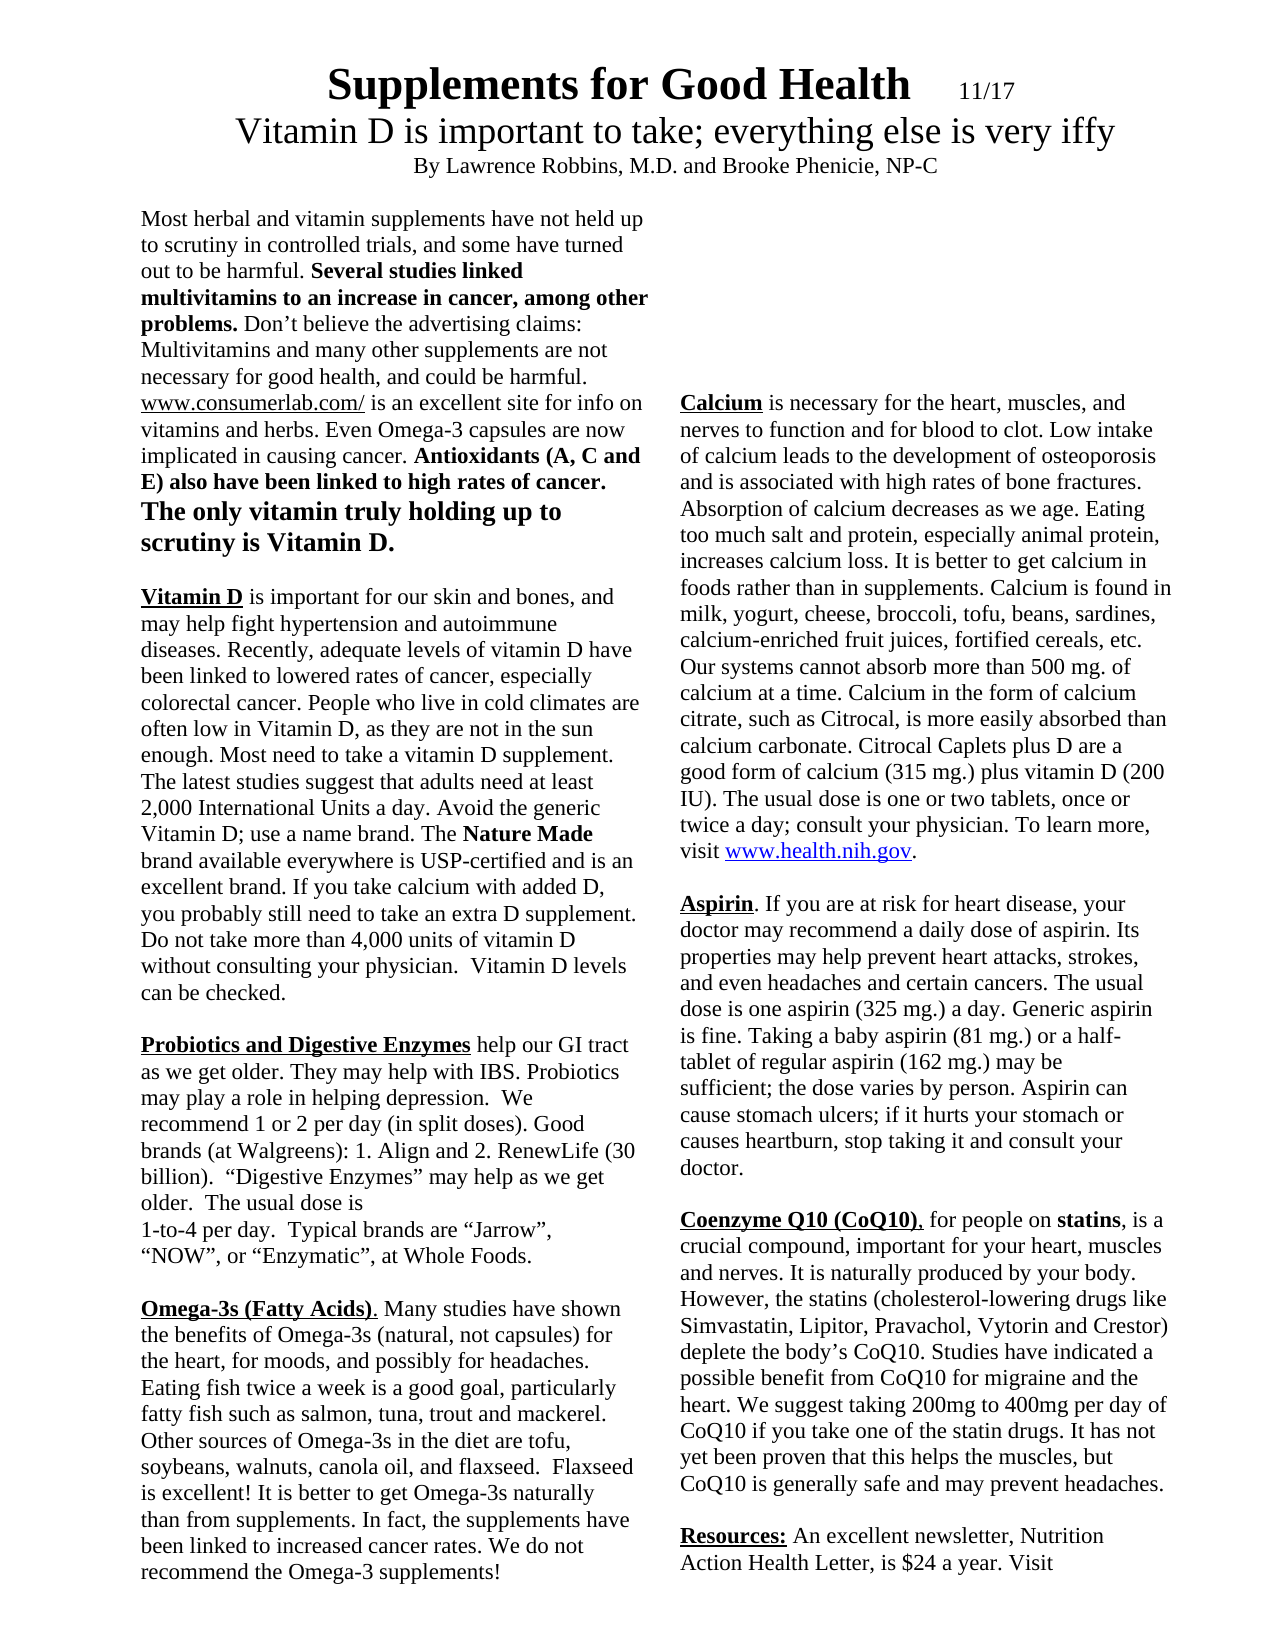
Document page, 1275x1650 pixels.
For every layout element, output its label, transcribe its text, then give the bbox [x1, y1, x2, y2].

text Aspirin. If you are at risk for heart disease, your doctor may recommend a daily dose of aspirin. Its properties may help prevent heart attacks, strokes, and even headaches and certain cancers. The usual dose is one aspirin (325 mg.) a day. Generic aspirin is fine. Taking a baby aspirin (81 mg.) or a half-tablet of regular aspirin (162 mg.) may be sufficient; the dose varies by person. Aspirin can cause stomach ulcers; if it hurts your stomach or causes heartburn, stop taking it and consult your doctor. [680, 890, 1161, 1180]
text Supplements for Good Health 11/17 [178, 56, 1163, 109]
text Most herbal and vitamin supplements have not held up to scrutiny in controlled trials, and some have turned out to be harmful. Several studies linked multivitamins to an increase in cancer, among other problems. Don’t believe the advertising claims: Multivitamins and many other supplements are not necessary for good health, and could be harmful. www.consumerlab.com/ is an excellent site for info on vitamins and herbs. Even Omega-3 capsules are now implicated in causing cancer. Antioxidants (A, C and E) also have been linked to high rates of cancer. The only vitamin truly holding up to scrutiny is Vitamin D. [141, 205, 652, 557]
text Vitamin D is important to take; everything else is very iffy [187, 109, 1163, 152]
text Probiotics and Digestive Enzymes help our GI tract as we get older. They may help with IBS. Probiotics may play a role in helping depression. We recommend 1 or 2 per day (in split doses). Good brands (at Walgreens): 1. Align and 2. RenewLife (30 billion). “Digestive Enzymes” may help as we get older. The usual dose is [141, 1031, 638, 1216]
text 1-to-4 per day. Typical brands are “Jarrow”, “NOW”, or “Enzymatic”, at Whole Foods. [141, 1216, 638, 1268]
text Coenzyme Q10 (CoQ10), for people on statins, is a crucial compound, important for your heart, muscles and nerves. It is naturally produced by your body. However, the statins (cholesterol-lowering drugs like Simvastatin, Lipitor, Pravachol, Vytorin and Crestor) deplete the body’s CoQ10. Studies have indicated a possible benefit from CoQ10 for migraine and the heart. We suggest taking 200mg to 400mg per day of CoQ10 if you take one of the statin drugs. It has not yet been proven that this helps the muscles, but CoQ10 is generally safe and may prevent headaches. [680, 1206, 1172, 1496]
text Calcium is necessary for the heart, muscles, and nerves to function and for blood to clot. Low intake of calcium leads to the development of osteoporosis and is associated with high rates of bone fractures. Absorption of calcium decreases as we age. Eating too much salt and protein, especially animal protein, increases calcium loss. It is better to get calcium in foods rather than in supplements. Calcium is found in milk, yogurt, cheese, broccoli, tofu, beans, sardines, calcium-enriched fruit juices, fortified cereals, etc. Our systems cannot absorb more than 500 mg. of calcium at a time. Calcium in the form of calcium citrate, such as Citrocal, is more easily absorbed than calcium carbonate. Citrocal Caplets plus D are a good form of calcium (315 mg.) plus vitamin D (200 IU). The usual dose is one or two tablets, once or twice a day; consult your physician. To learn more, visit www.health.nih.gov. [680, 389, 1172, 864]
text Omega-3s (Fatty Acids). Many studies have shown the benefits of Omega-3s (natural, not capsules) for the heart, for moods, and possibly for headaches. Eating fish twice a week is a good goal, particularly fatty fish such as salmon, tuna, trout and mackerel. Other sources of Omega-3s in the diet are tofu, soybeans, walnuts, canola oil, and flaxseed. Flaxseed is excellent! It is better to get Omega-3s naturally than from supplements. In fact, the supplements have been linked to increased cancer rates. We do not recommend the Omega-3 supplements! [141, 1295, 638, 1585]
text Vitamin D is important for our skin and bones, and may help fight hypertension and autoimmune diseases. Recently, adequate levels of vitamin D have been linked to lowered rates of cancer, especially colorectal cancer. People who live in cold climates are often low in Vitamin D, as they are not in the sun enough. Most need to take a vitamin D supplement. The latest studies suggest that adults need at least 2,000 International Units a day. Avoid the generic Vitamin D; use a name brand. The Nature Made brand available everywhere is USP-certified and is an excellent brand. If you take calcium with added D, you probably still need to take an extra D supplement. Do not take more than 4,000 units of vitamin D without consulting your physician. Vitamin D levels can be checked. [141, 583, 642, 1005]
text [680, 1522, 1163, 1575]
text By Lawrence Robbins, M.D. and Brooke Phenicie, NP-C [187, 152, 1163, 178]
